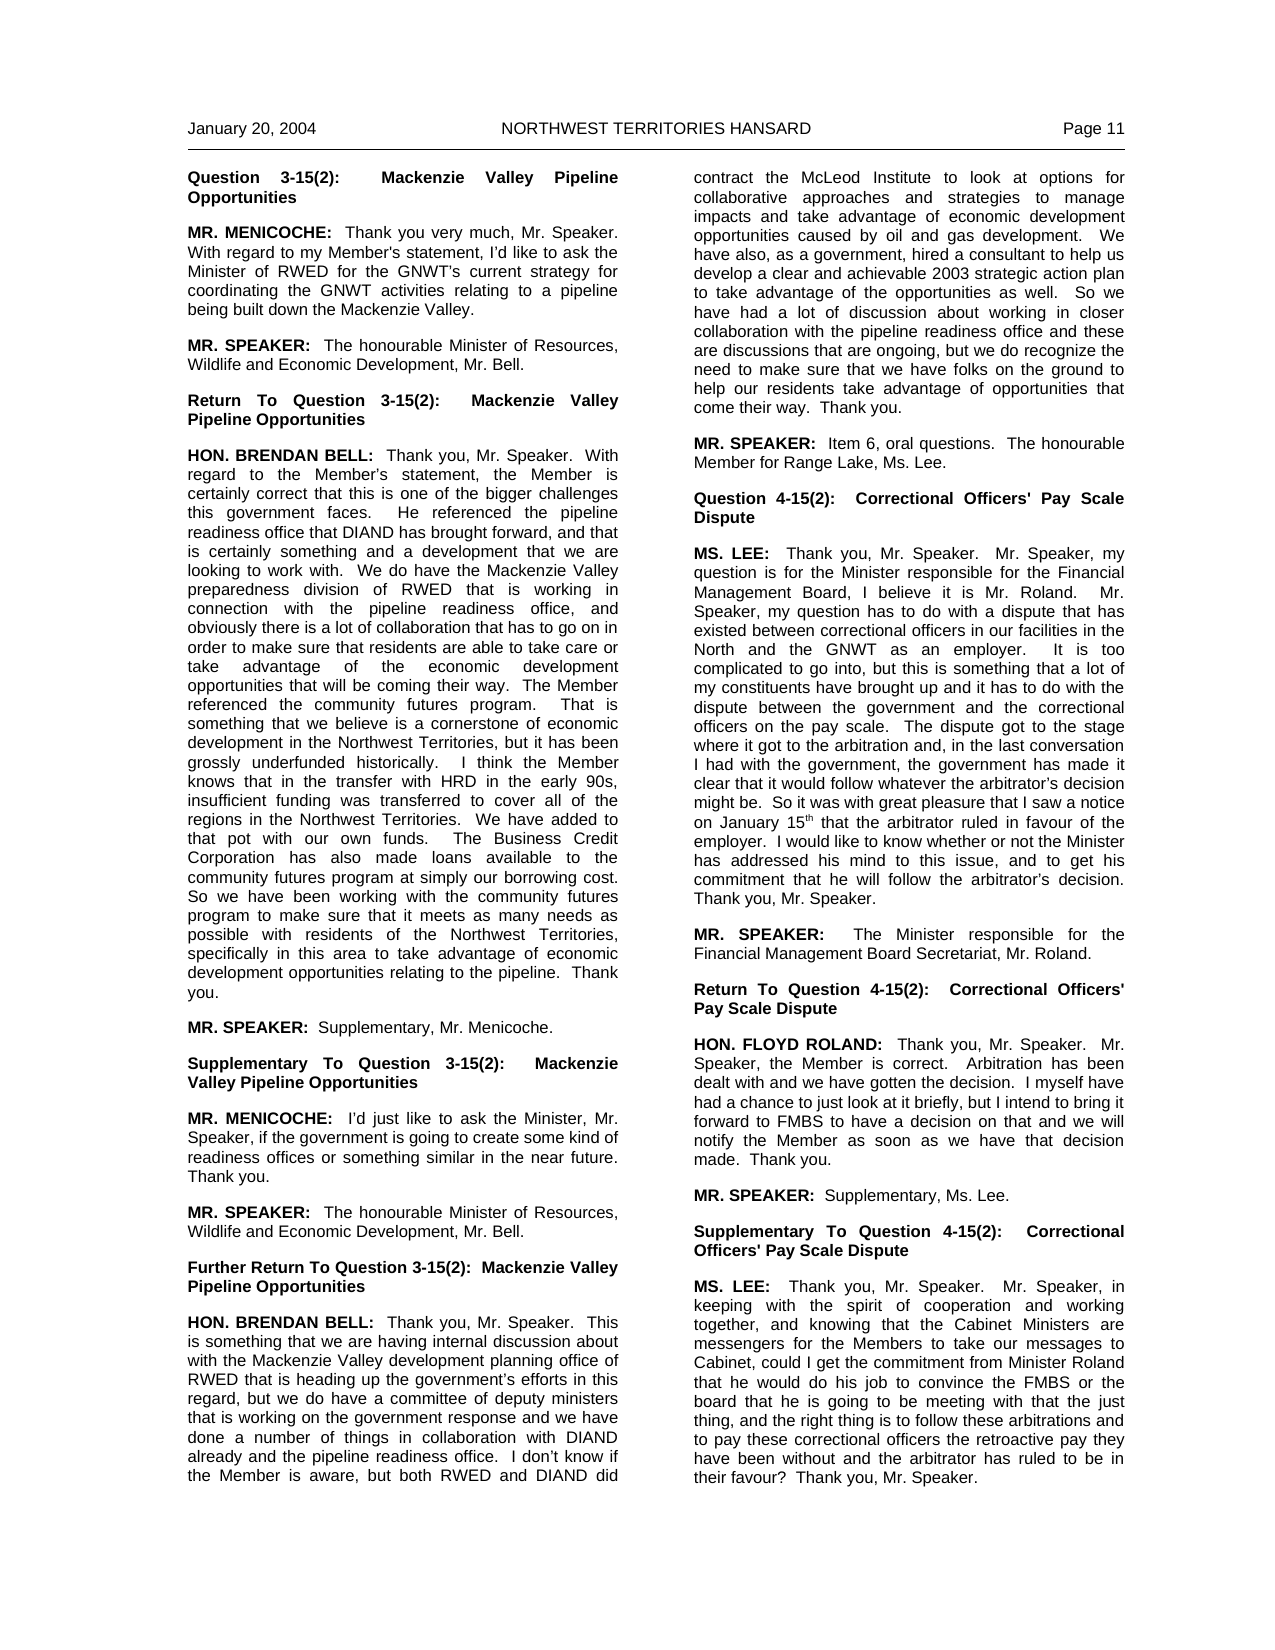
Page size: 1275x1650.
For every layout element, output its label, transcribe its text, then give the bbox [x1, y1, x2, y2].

text MS. LEE: Thank you, Mr. Speaker. Mr. Speaker, in keeping with the spirit of cooperation and working together, and knowing that the Cabinet Ministers are messengers for the Members to take our messages to Cabinet, could I get the commitment from Minister Roland that he would do his job to convince the FMBS or the board that he is going to be meeting with that the just thing, and the right thing is to follow these arbitrations and to pay these correctional officers the retroactive pay they have been without and the arbitrator has ruled to be in their favour? Thank you, Mr. Speaker. [694, 1277, 1125, 1487]
text MS. LEE: Thank you, Mr. Speaker. Mr. Speaker, my question is for the Minister responsible for the Financial Management Board, I believe it is Mr. Roland. Mr. Speaker, my question has to do with a dispute that has existed between correctional officers in our facilities in the North and the GNWT as an employer. It is too complicated to go into, but this is something that a lot of my constituents have brought up and it has to do with the dispute between the government and the correctional officers on the pay scale. The dispute got to the stage where it got to the arbitration and, in the last conversation I had with the government, the government has made it clear that it would follow whatever the arbitrator’s decision might be. So it was with great pleasure that I saw a notice on January 15th that the arbitrator ruled in favour of the employer. I would like to know whether or not the Minister has addressed his mind to this issue, and to get his commitment that he will follow the arbitrator’s decision. Thank you, Mr. Speaker. [694, 544, 1125, 908]
subtitle Further Return To Question 3-15(2): Pipeline Opportunities [187, 1257, 619, 1296]
text MR. MENICOCHE: Thank you very much, Mr. Speaker. With regard to my Member's statement, I’d like to ask the Minister of RWED for the GNWT’s current strategy for coordinating the GNWT activities relating to a pipeline being built down the . [187, 223, 619, 319]
text MR. SPEAKER: The Minister responsible for the Financial Management Board Secretariat, Mr. Roland. [694, 925, 1125, 963]
text MR. SPEAKER: The honourable Minister of Resources, Wildlife and Economic Development, Mr. Bell. [187, 336, 619, 374]
text MR. SPEAKER: Item 6, oral questions. The honourable Member for , Ms. Lee. [694, 434, 1125, 472]
text MR. MENICOCHE: I’d just like to ask the Minister, Mr. Speaker, if the government is going to create some kind of readiness offices or something similar in the near future. Thank you. [187, 1109, 619, 1186]
subtitle Question 4-15(2): Correctional Officers' Pay Scale Dispute [694, 489, 1125, 527]
subtitle Question 3-15(2): Pipeline Opportunities [187, 168, 619, 207]
subtitle Return To Question 3-15(2): Pipeline Opportunities [187, 391, 619, 429]
text MR. SPEAKER: The honourable Minister of Resources, Wildlife and Economic Development, Mr. Bell. [187, 1202, 619, 1241]
text MR. SPEAKER: Supplementary, Mr. Menicoche. [187, 1018, 619, 1037]
subtitle Return To Question 4-15(2): Correctional Officers' Pay Scale Dispute [694, 980, 1125, 1018]
subtitle Supplementary To Question 4-15(2): Correctional Officers' Pay Scale Dispute [694, 1222, 1125, 1260]
text MR. SPEAKER: Supplementary, Ms. Lee. [694, 1186, 1125, 1205]
text HON. BRENDAN BELL: Thank you, Mr. Speaker. This is something that we are having internal discussion about with the Mackenzie Valley development planning office of RWED that is heading up the government’s efforts in this regard, but we do have a committee of deputy ministers that is working on the government response and we have done a number of things in collaboration with DIAND already and the pipeline readiness office. I don’t know if the Member is aware, but both RWED and DIAND did contract the McLeod Institute to look at options for collaborative approaches and strategies to manage impacts and take advantage of economic development opportunities caused by oil and gas development. We have also, as a government, hired a consultant to help us develop a clear and achievable 2003 strategic action plan to take advantage of the opportunities as well. So we have had a lot of discussion about working in closer collaboration with the pipeline readiness office and these are discussions that are ongoing, but we do recognize the need to make sure that we have folks on the ground to help our residents take advantage of opportunities that come their way. Thank you. [694, 168, 1125, 417]
subtitle Supplementary To Question 3-15(2): Pipeline Opportunities [187, 1054, 619, 1092]
text HON. BRENDAN BELL: Thank you, Mr. Speaker. This is something that we are having internal discussion about with the Mackenzie Valley development planning office of RWED that is heading up the government’s efforts in this regard, but we do have a committee of deputy ministers that is working on the government response and we have done a number of things in collaboration with DIAND already and the pipeline readiness office. I don’t know if the Member is aware, but both RWED and DIAND did contract the McLeod Institute to look at options for collaborative approaches and strategies to manage impacts and take advantage of economic development opportunities caused by oil and gas development. We have also, as a government, hired a consultant to help us develop a clear and achievable 2003 strategic action plan to take advantage of the opportunities as well. So we have had a lot of discussion about working in closer collaboration with the pipeline readiness office and these are discussions that are ongoing, but we do recognize the need to make sure that we have folks on the ground to help our residents take advantage of opportunities that come their way. Thank you. [187, 1312, 619, 1485]
text HON. FLOYD ROLAND: Thank you, Mr. Speaker. Mr. Speaker, the Member is correct. Arbitration has been dealt with and we have gotten the decision. I myself have had a chance to just look at it briefly, but I intend to bring it forward to FMBS to have a decision on that and we will notify the Member as soon as we have that decision made. Thank you. [694, 1035, 1125, 1169]
text HON. BRENDAN BELL: Thank you, Mr. Speaker. With regard to the Member’s statement, the Member is certainly correct that this is one of the bigger challenges this government faces. He referenced the pipeline readiness office that DIAND has brought forward, and that is certainly something and a development that we are looking to work with. We do have the preparedness division of RWED that is working in connection with the pipeline readiness office, and obviously there is a lot of collaboration that has to go on in order to make sure that residents are able to take care or take advantage of the economic development opportunities that will be coming their way. The Member referenced the community futures program. That is something that we believe is a cornerstone of economic development in the , but it has been grossly underfunded historically. I think the Member knows that in the transfer with HRD in the early 90s, insufficient funding was transferred to cover all of the regions in the . We have added to that pot with our own funds. The Business Credit Corporation has also made loans available to the community futures program at simply our borrowing cost. So we have been working with the community futures program to make sure that it meets as many needs as possible with residents of the , specifically in this area to take advantage of economic development opportunities relating to the pipeline. Thank you. [187, 446, 619, 1002]
